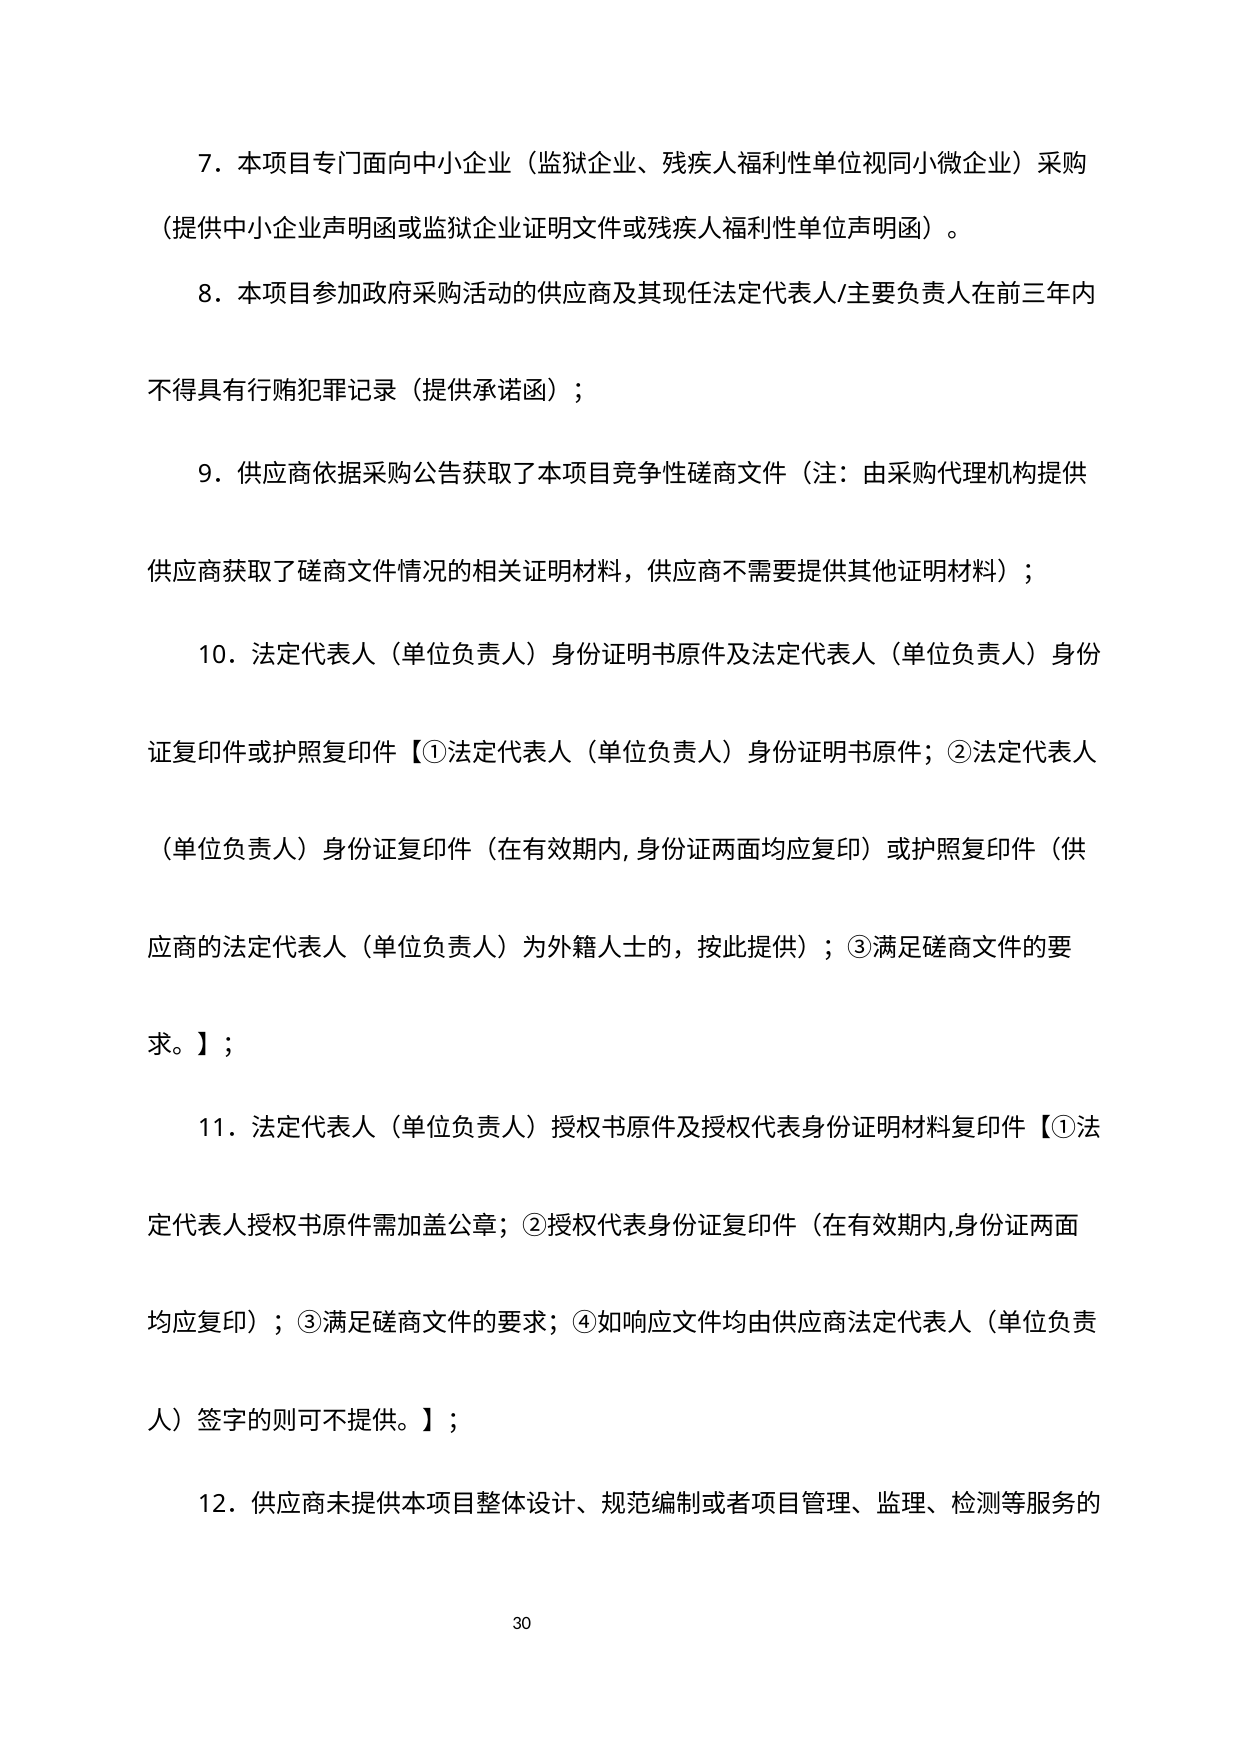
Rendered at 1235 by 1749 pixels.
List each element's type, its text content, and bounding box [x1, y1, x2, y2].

list 本项目专门面向中小企业（监狱企业、残疾人福利性单位视同小微企业）采购（提供中小企业声明函或监狱企业证明文件或残疾人福利性单位声明函）。 [148, 129, 1102, 259]
list 本项目参加政府采购活动的供应商及其现任法定代表人/主要负责人在前三年内不得具有行贿犯罪记录（提供承诺函）； [148, 259, 1102, 421]
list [148, 1469, 1102, 1534]
list 法定代表人（单位负责人）授权书原件及授权代表身份证明材料复印件【①法定代表人授权书原件需加盖公章；②授权代表身份证复印件（在有效期内,身份证两面均应复印）；③满足磋商文件的要求；④如响应文件均由供应商法定代表人（单位负责人）签字的则可不提供。】； [148, 1093, 1102, 1451]
list 供应商依据采购公告获取了本项目竞争性磋商文件（注：由采购代理机构提供供应商获取了磋商文件情况的相关证明材料，供应商不需要提供其他证明材料）； [148, 439, 1102, 602]
list 法定代表人（单位负责人）身份证明书原件及法定代表人（单位负责人）身份证复印件或护照复印件【①法定代表人（单位负责人）身份证明书原件；②法定代表人（单位负责人）身份证复印件（在有效期内, 身份证两面均应复印）或护照复印件（供应商的法定代表人（单位负责人）为外籍人士的，按此提供）；③满足磋商文件的要求。】； [148, 620, 1102, 1075]
